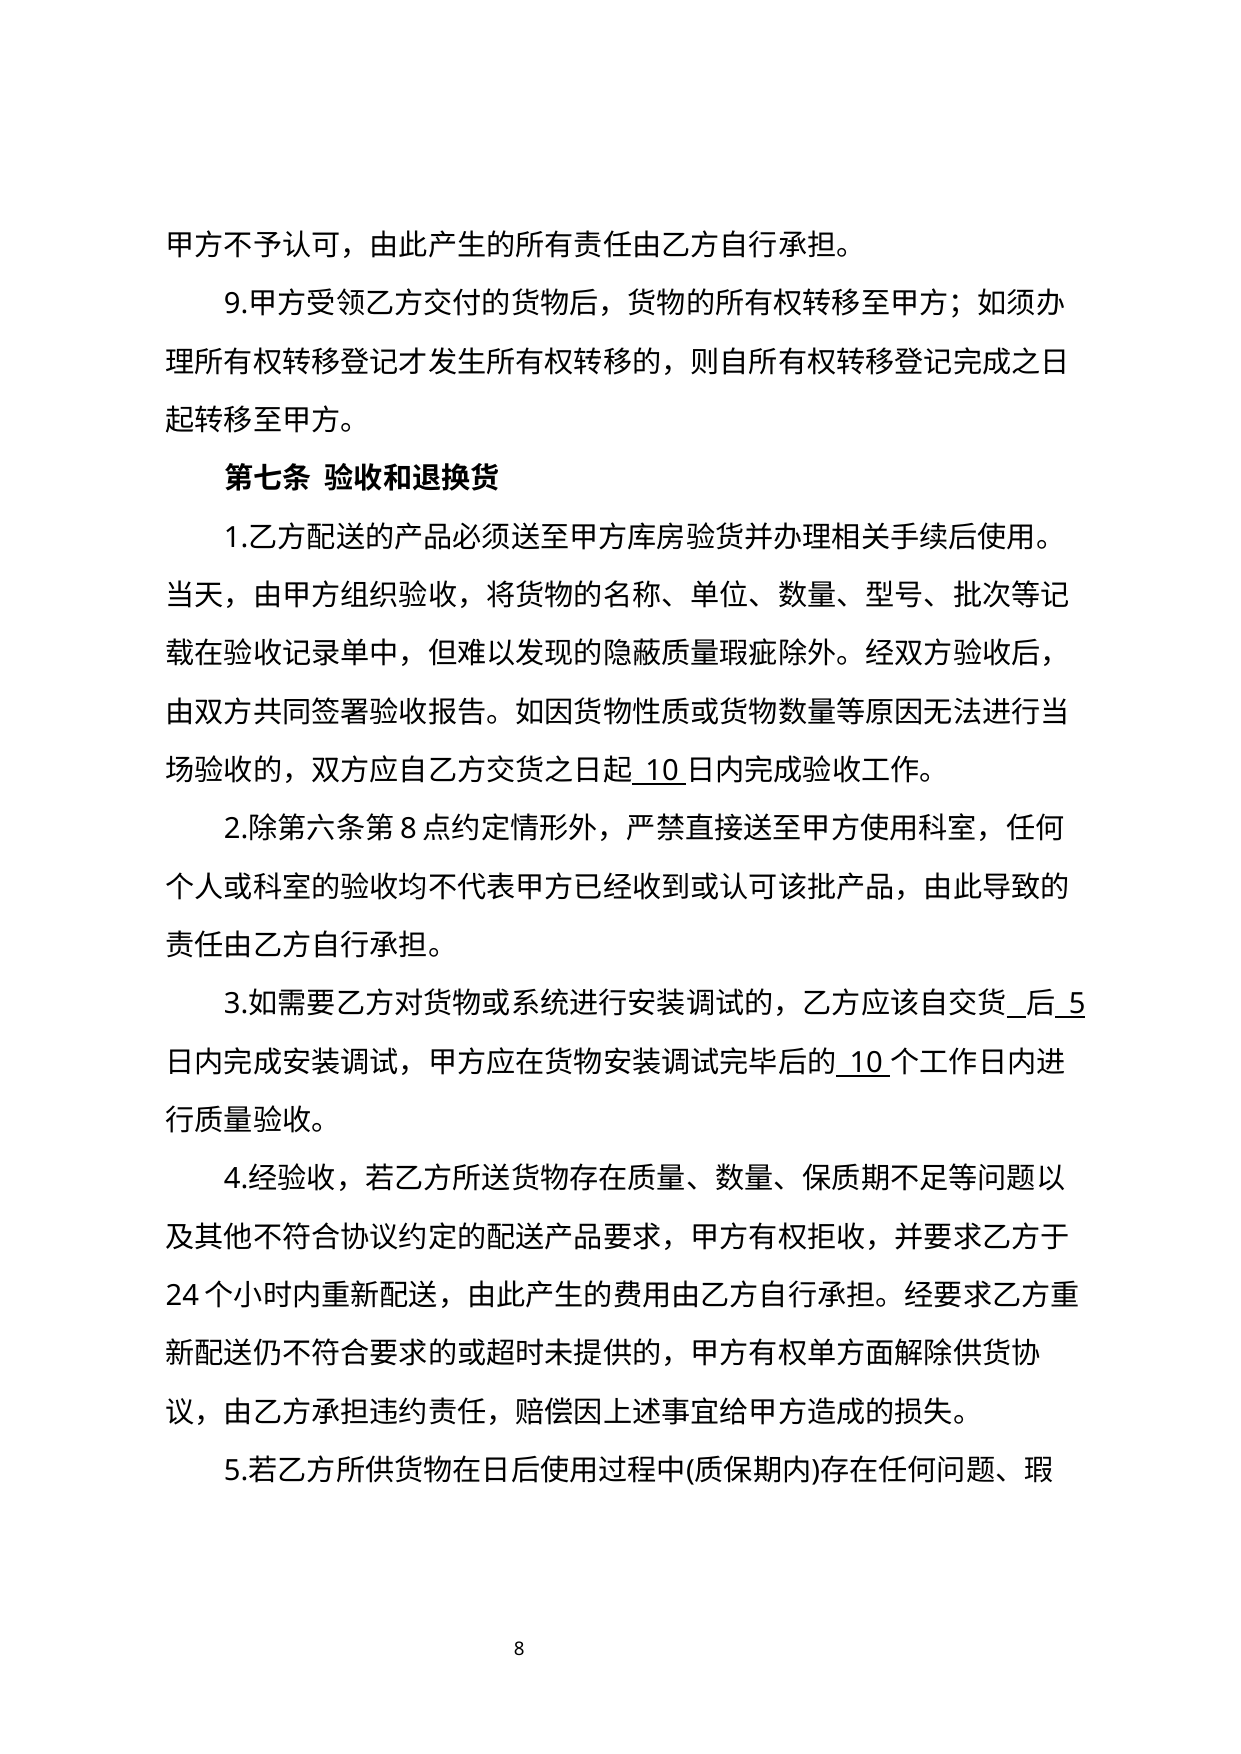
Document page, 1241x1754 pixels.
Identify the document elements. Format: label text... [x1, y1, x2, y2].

text 9.甲方受领乙方交付的货物后，货物的所有权转移至甲方；如须办理所有权转移登记才发生所有权转移的，则自所有权转移登记完成之日起转移至甲方。 [165, 267, 1087, 442]
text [165, 1434, 1087, 1492]
text 第七条 验收和退换货 [165, 442, 1087, 501]
text 4.经验收，若乙方所送货物存在质量、数量、保质期不足等问题以及其他不符合协议约定的配送产品要求，甲方有权拒收，并要求乙方于24个小时内重新配送，由此产生的费用由乙方自行承担。经要求乙方重新配送仍不符合要求的或超时未提供的，甲方有权单方面解除供货协议，由乙方承担违约责任，赔偿因上述事宜给甲方造成的损失。 [165, 1142, 1087, 1434]
text 2.除第六条第8点约定情形外，严禁直接送至甲方使用科室，任何个人或科室的验收均不代表甲方已经收到或认可该批产品，由此导致的责任由乙方自行承担。 [165, 792, 1087, 967]
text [165, 209, 1087, 267]
text 3.如需要乙方对货物或系统进行安装调试的，乙方应该自交货 后 5 日内完成安装调试，甲方应在货物安装调试完毕后的 10 个工作日内进行质量验收。 [165, 967, 1087, 1142]
text 1.乙方配送的产品必须送至甲方库房验货并办理相关手续后使用。当天，由甲方组织验收，将货物的名称、单位、数量、型号、批次等记载在验收记录单中，但难以发现的隐蔽质量瑕疵除外。经双方验收后，由双方共同签署验收报告。如因货物性质或货物数量等原因无法进行当场验收的，双方应自乙方交货之日起 10 日内完成验收工作。 [165, 501, 1087, 792]
